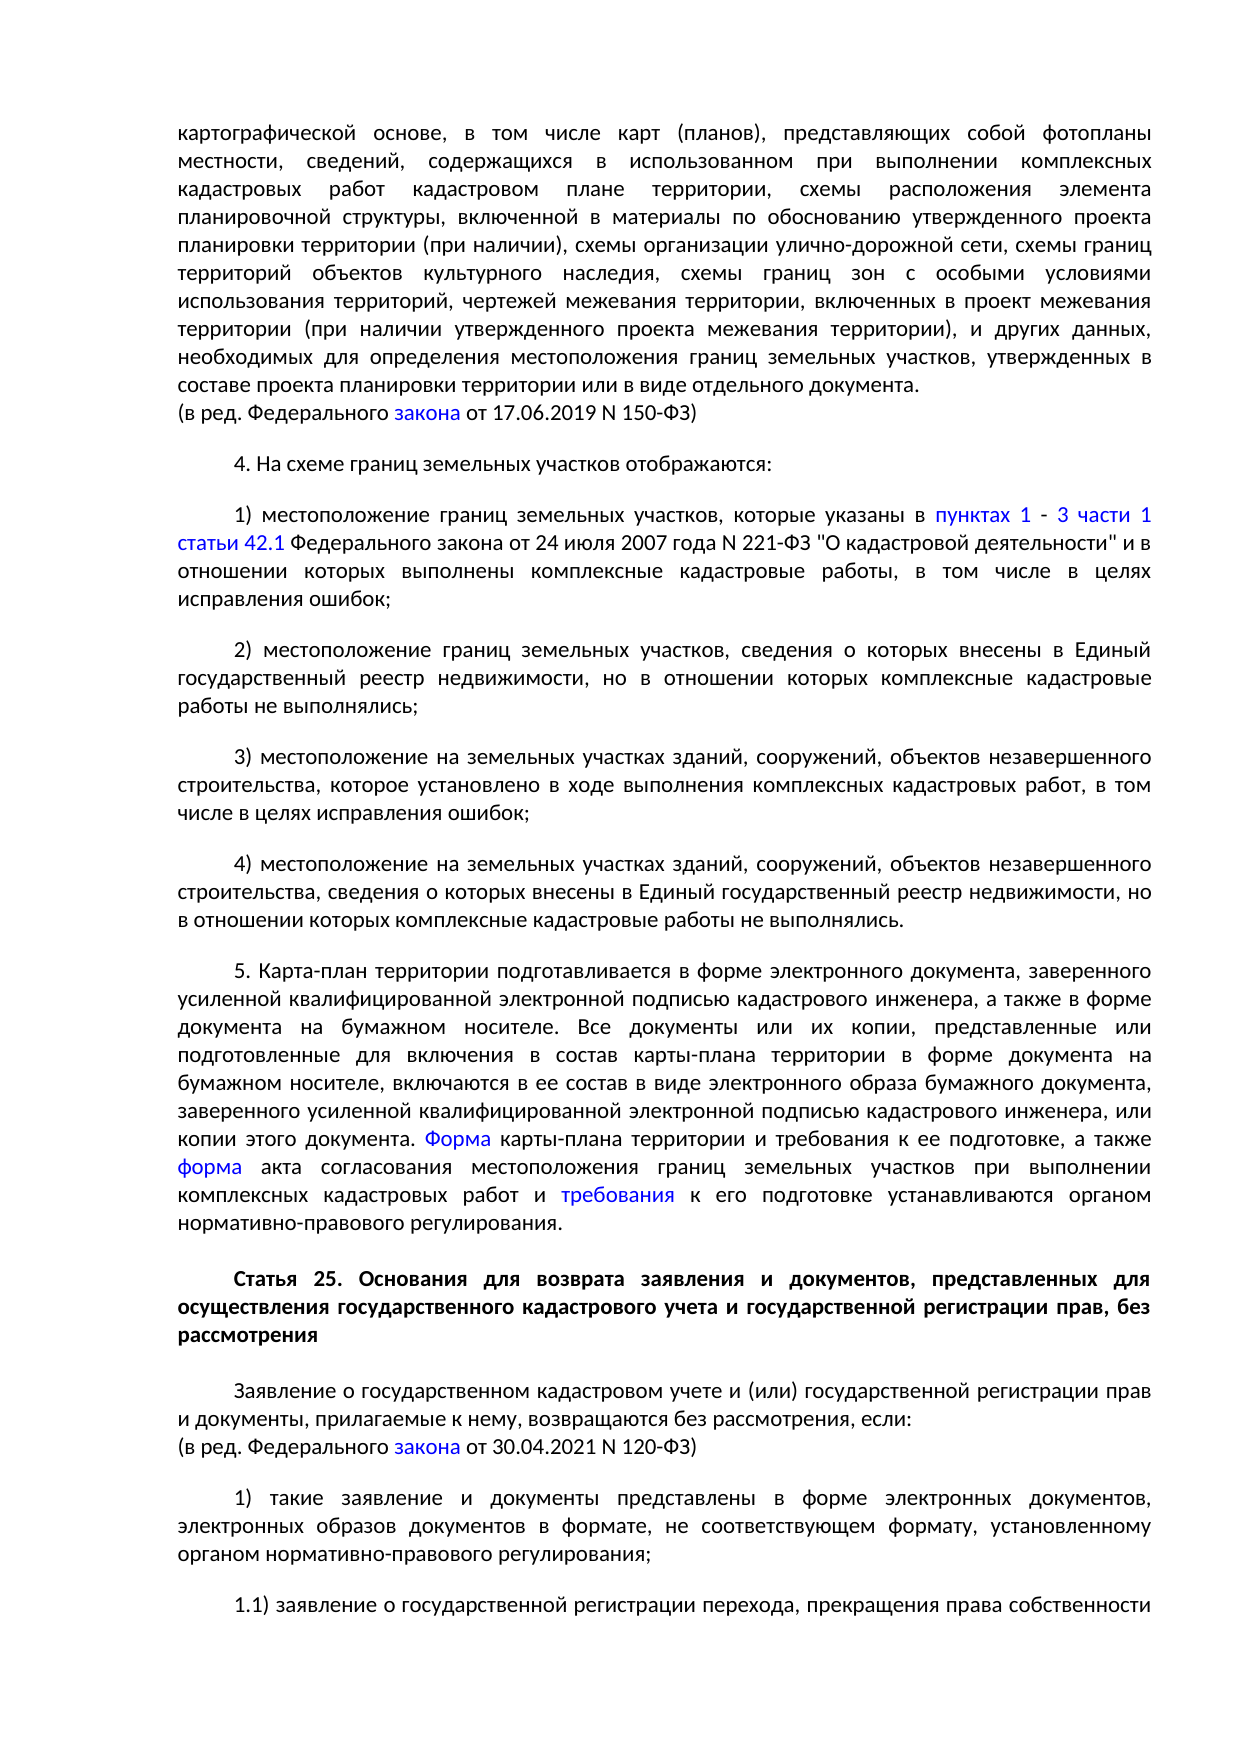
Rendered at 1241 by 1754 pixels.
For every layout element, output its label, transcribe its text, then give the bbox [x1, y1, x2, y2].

text 1) такие заявление и документы представлены в форме электронных документов, электронных образов документов в формате, не соответствующем формату, установленному органом нормативно-правового регулирования; [177, 1483, 1152, 1567]
text (в ред. Федерального закона от 30.04.2021 N 120-ФЗ) [177, 1432, 1152, 1461]
text 2) местоположение границ земельных участков, сведения о которых внесены в Единый государственный реестр недвижимости, но в отношении которых комплексные кадастровые работы не выполнялись; [177, 635, 1152, 719]
text Заявление о государственном кадастровом учете и (или) государственной регистрации прав и документы, прилагаемые к нему, возвращаются без рассмотрения, если: [177, 1376, 1152, 1432]
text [177, 118, 1152, 398]
text 4) местоположение на земельных участках зданий, сооружений, объектов незавершенного строительства, сведения о которых внесены в Единый государственный реестр недвижимости, но в отношении которых комплексные кадастровые работы не выполнялись. [177, 849, 1152, 933]
text (в ред. Федерального закона от 17.06.2019 N 150-ФЗ) [177, 398, 1152, 426]
text 1) местоположение границ земельных участков, которые указаны в пунктах 1 - 3 части 1 статьи 42.1 Федерального закона от 24 июля 2007 года N 221-ФЗ "О кадастровой деятельности" и в отношении которых выполнены комплексные кадастровые работы, в том числе в целях исправления ошибок; [177, 500, 1152, 612]
text 5. Карта-план территории подготавливается в форме электронного документа, заверенного усиленной квалифицированной электронной подписью кадастрового инженера, а также в форме документа на бумажном носителе. Все документы или их копии, представленные или подготовленные для включения в состав карты-плана территории в форме документа на бумажном носителе, включаются в ее состав в виде электронного образа бумажного документа, заверенного усиленной квалифицированной электронной подписью кадастрового инженера, или копии этого документа. Форма карты-плана территории и требования к ее подготовке, а также форма акта согласования местоположения границ земельных участков при выполнении комплексных кадастровых работ и требования к его подготовке устанавливаются органом нормативно-правового регулирования. [177, 956, 1152, 1236]
text 4. На схеме границ земельных участков отображаются: [177, 449, 1152, 477]
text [177, 1590, 1152, 1618]
text 3) местоположение на земельных участках зданий, сооружений, объектов незавершенного строительства, которое установлено в ходе выполнения комплексных кадастровых работ, в том числе в целях исправления ошибок; [177, 742, 1152, 826]
title Статья 25. Основания для возврата заявления и документов, представленных для осуществления государственного кадастрового учета и государственной регистрации прав, без рассмотрения [177, 1264, 1152, 1348]
